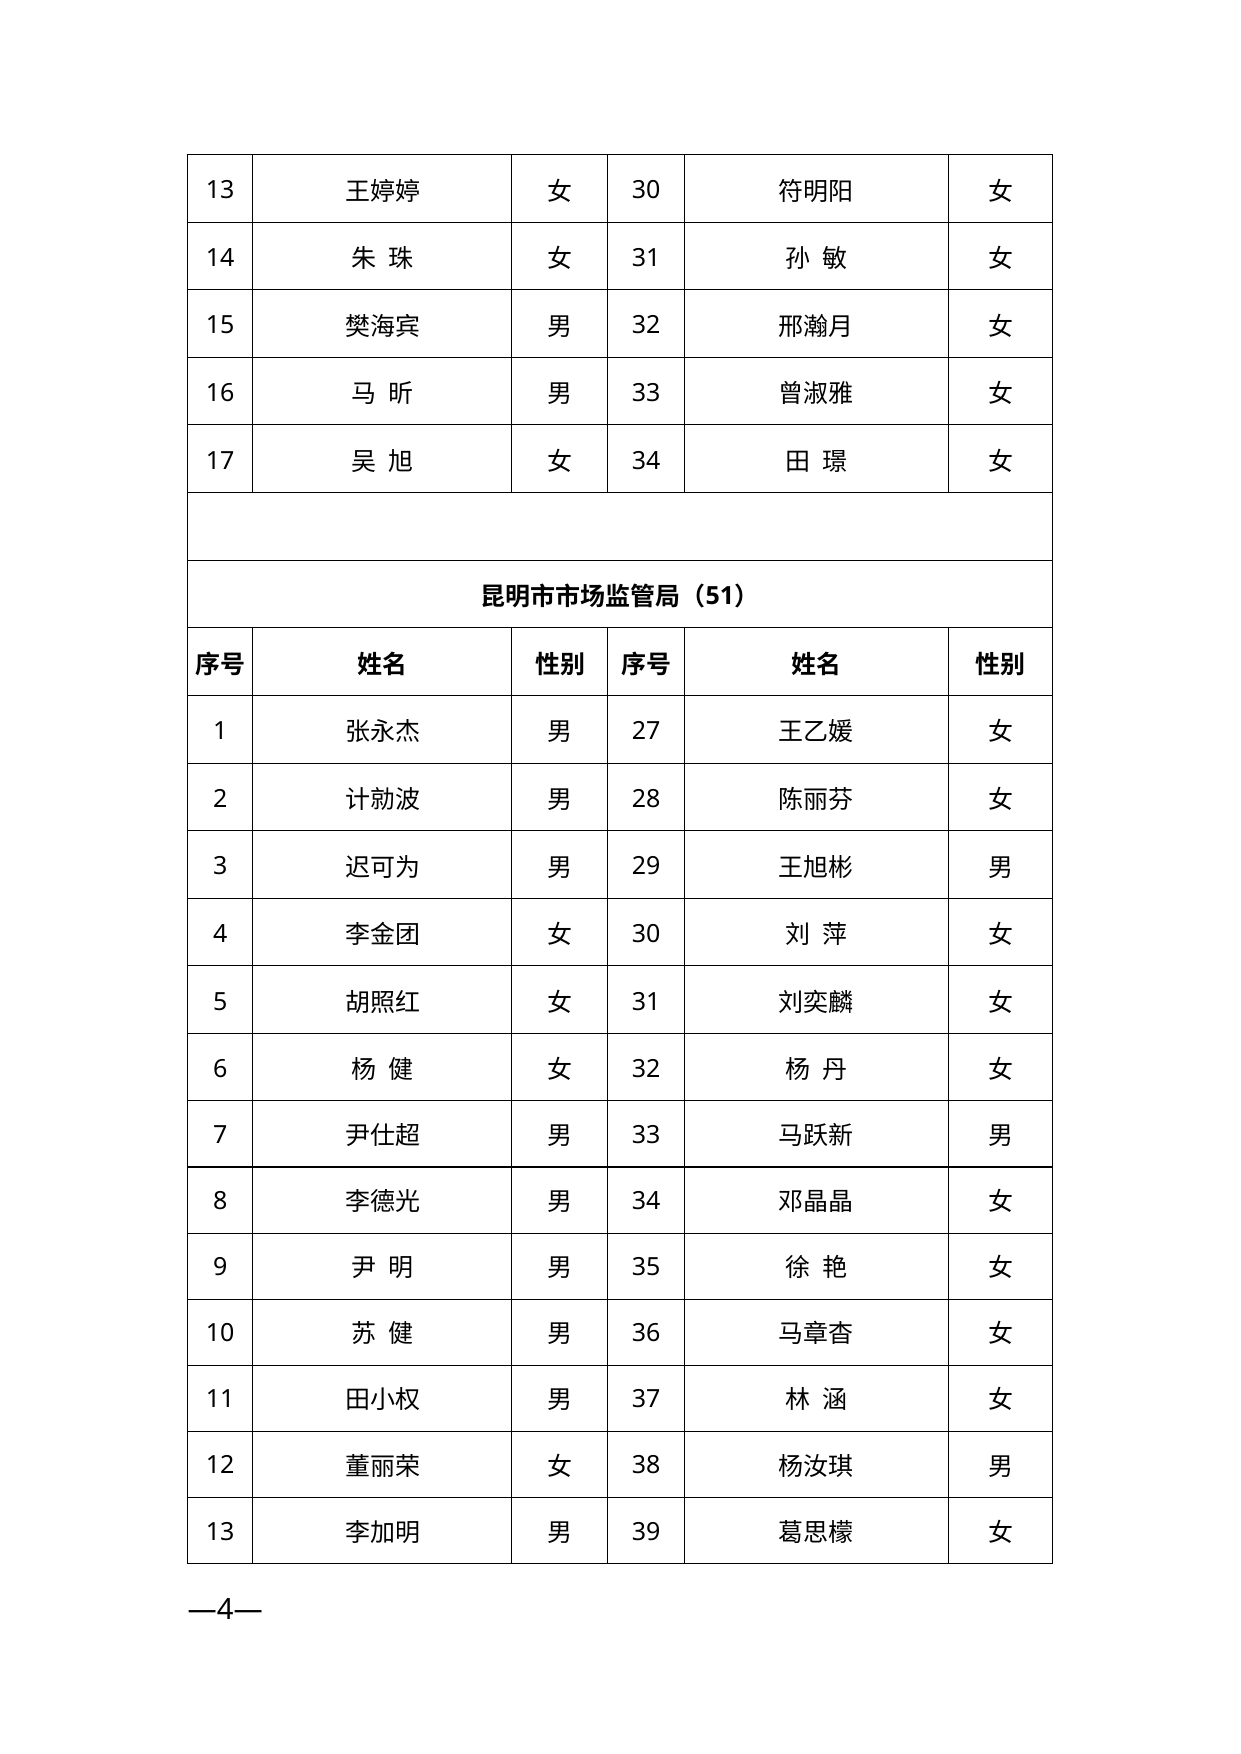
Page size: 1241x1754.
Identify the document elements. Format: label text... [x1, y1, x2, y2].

table_cell 女 [512, 899, 607, 965]
table_cell 胡照红 [253, 966, 511, 1033]
table_cell 女 [512, 1034, 607, 1100]
table_cell 吴 旭 [253, 425, 511, 492]
table_cell 田 璟 [685, 425, 948, 492]
table_cell 李加明 [253, 1498, 511, 1563]
table_cell 女 [949, 1034, 1052, 1100]
table_cell 王旭彬 [685, 831, 948, 898]
table_cell 37 [608, 1366, 684, 1431]
table_cell 曾淑雅 [685, 358, 948, 424]
table_cell 男 [949, 1101, 1052, 1166]
table_cell 男 [512, 764, 607, 830]
table_cell 3 [188, 831, 252, 898]
table_cell 孙 敏 [685, 223, 948, 289]
table_cell 刘奕麟 [685, 966, 948, 1033]
table_cell 姓名 [685, 628, 948, 695]
table_cell 女 [949, 1366, 1052, 1431]
table_cell 2 [188, 764, 252, 830]
table_cell 田小权 [253, 1366, 511, 1431]
table_cell 15 [188, 290, 252, 357]
table_cell 性别 [512, 628, 607, 695]
table_cell 董丽荣 [253, 1432, 511, 1497]
table_cell 31 [608, 223, 684, 289]
table_cell 33 [608, 358, 684, 424]
table_cell 葛思檬 [685, 1498, 948, 1563]
table_cell 性别 [949, 628, 1052, 695]
table_cell 男 [512, 1101, 607, 1166]
table_cell 10 [188, 1300, 252, 1364]
table_cell 34 [608, 425, 684, 492]
table_cell 8 [188, 1168, 252, 1232]
table_cell 尹 明 [253, 1234, 511, 1298]
table_cell 计勍波 [253, 764, 511, 830]
table_cell 男 [512, 1498, 607, 1563]
table_cell 13 [188, 155, 252, 222]
table_cell 32 [608, 290, 684, 357]
table_cell 32 [608, 1034, 684, 1100]
table_cell 34 [608, 1168, 684, 1232]
table_cell 女 [949, 155, 1052, 222]
table_cell 女 [512, 155, 607, 222]
table_cell 男 [512, 358, 607, 424]
table_cell 6 [188, 1034, 252, 1100]
table_cell 男 [949, 1432, 1052, 1497]
table_cell 女 [949, 358, 1052, 424]
table_cell 27 [608, 696, 684, 762]
table_cell 男 [512, 1168, 607, 1232]
table_cell 姓名 [253, 628, 511, 695]
table_cell 男 [512, 290, 607, 357]
table_cell 邓晶晶 [685, 1168, 948, 1232]
table_cell 16 [188, 358, 252, 424]
table_cell 28 [608, 764, 684, 830]
table_cell 杨汝琪 [685, 1432, 948, 1497]
table_cell 31 [608, 966, 684, 1033]
table_cell 5 [188, 966, 252, 1033]
table_cell 刘 萍 [685, 899, 948, 965]
table_cell 李德光 [253, 1168, 511, 1232]
table_cell 30 [608, 155, 684, 222]
table_cell 14 [188, 223, 252, 289]
table_cell 男 [512, 1366, 607, 1431]
table_cell 女 [949, 290, 1052, 357]
table_cell 女 [949, 1234, 1052, 1298]
table_cell 男 [512, 696, 607, 762]
table_cell 女 [949, 1498, 1052, 1563]
table_cell 7 [188, 1101, 252, 1166]
table_cell 迟可为 [253, 831, 511, 898]
table_cell 女 [949, 1300, 1052, 1364]
table_cell 尹仕超 [253, 1101, 511, 1166]
table_cell 男 [512, 1300, 607, 1364]
table_cell 杨 健 [253, 1034, 511, 1100]
table_cell 序号 [188, 628, 252, 695]
table_cell 38 [608, 1432, 684, 1497]
table_cell 樊海宾 [253, 290, 511, 357]
table_cell 29 [608, 831, 684, 898]
table_cell 33 [608, 1101, 684, 1166]
table_cell 张永杰 [253, 696, 511, 762]
table_cell 马跃新 [685, 1101, 948, 1166]
table_cell 李金团 [253, 899, 511, 965]
table_cell 30 [608, 899, 684, 965]
table_cell 女 [512, 425, 607, 492]
table_cell 林 涵 [685, 1366, 948, 1431]
table_cell 11 [188, 1366, 252, 1431]
table_cell 男 [512, 831, 607, 898]
table_cell 17 [188, 425, 252, 492]
table_cell 徐 艳 [685, 1234, 948, 1298]
table_cell 9 [188, 1234, 252, 1298]
table_cell 符明阳 [685, 155, 948, 222]
table_cell 昆明市市场监管局（51） [188, 561, 1052, 627]
table_cell 女 [949, 223, 1052, 289]
table_cell 35 [608, 1234, 684, 1298]
table_cell 邢瀚月 [685, 290, 948, 357]
table_cell 男 [512, 1234, 607, 1298]
table_cell 39 [608, 1498, 684, 1563]
table_cell 杨 丹 [685, 1034, 948, 1100]
table_cell 女 [512, 223, 607, 289]
table_cell 王婷婷 [253, 155, 511, 222]
table_cell 男 [949, 831, 1052, 898]
table_cell 36 [608, 1300, 684, 1364]
table_cell 女 [949, 966, 1052, 1033]
table_cell 13 [188, 1498, 252, 1563]
table_cell 1 [188, 696, 252, 762]
table_cell 4 [188, 899, 252, 965]
table_cell 王乙媛 [685, 696, 948, 762]
table_cell 12 [188, 1432, 252, 1497]
table_cell 女 [949, 1168, 1052, 1232]
table_cell 女 [949, 696, 1052, 762]
table_cell [188, 493, 1052, 559]
table_cell 女 [512, 1432, 607, 1497]
table_cell 女 [949, 764, 1052, 830]
table_cell 陈丽芬 [685, 764, 948, 830]
table_cell 序号 [608, 628, 684, 695]
table_cell 朱 珠 [253, 223, 511, 289]
table_cell 女 [949, 899, 1052, 965]
table_cell 苏 健 [253, 1300, 511, 1364]
table_cell 女 [512, 966, 607, 1033]
table_cell 马 昕 [253, 358, 511, 424]
table_cell 马章杳 [685, 1300, 948, 1364]
table_cell 女 [949, 425, 1052, 492]
